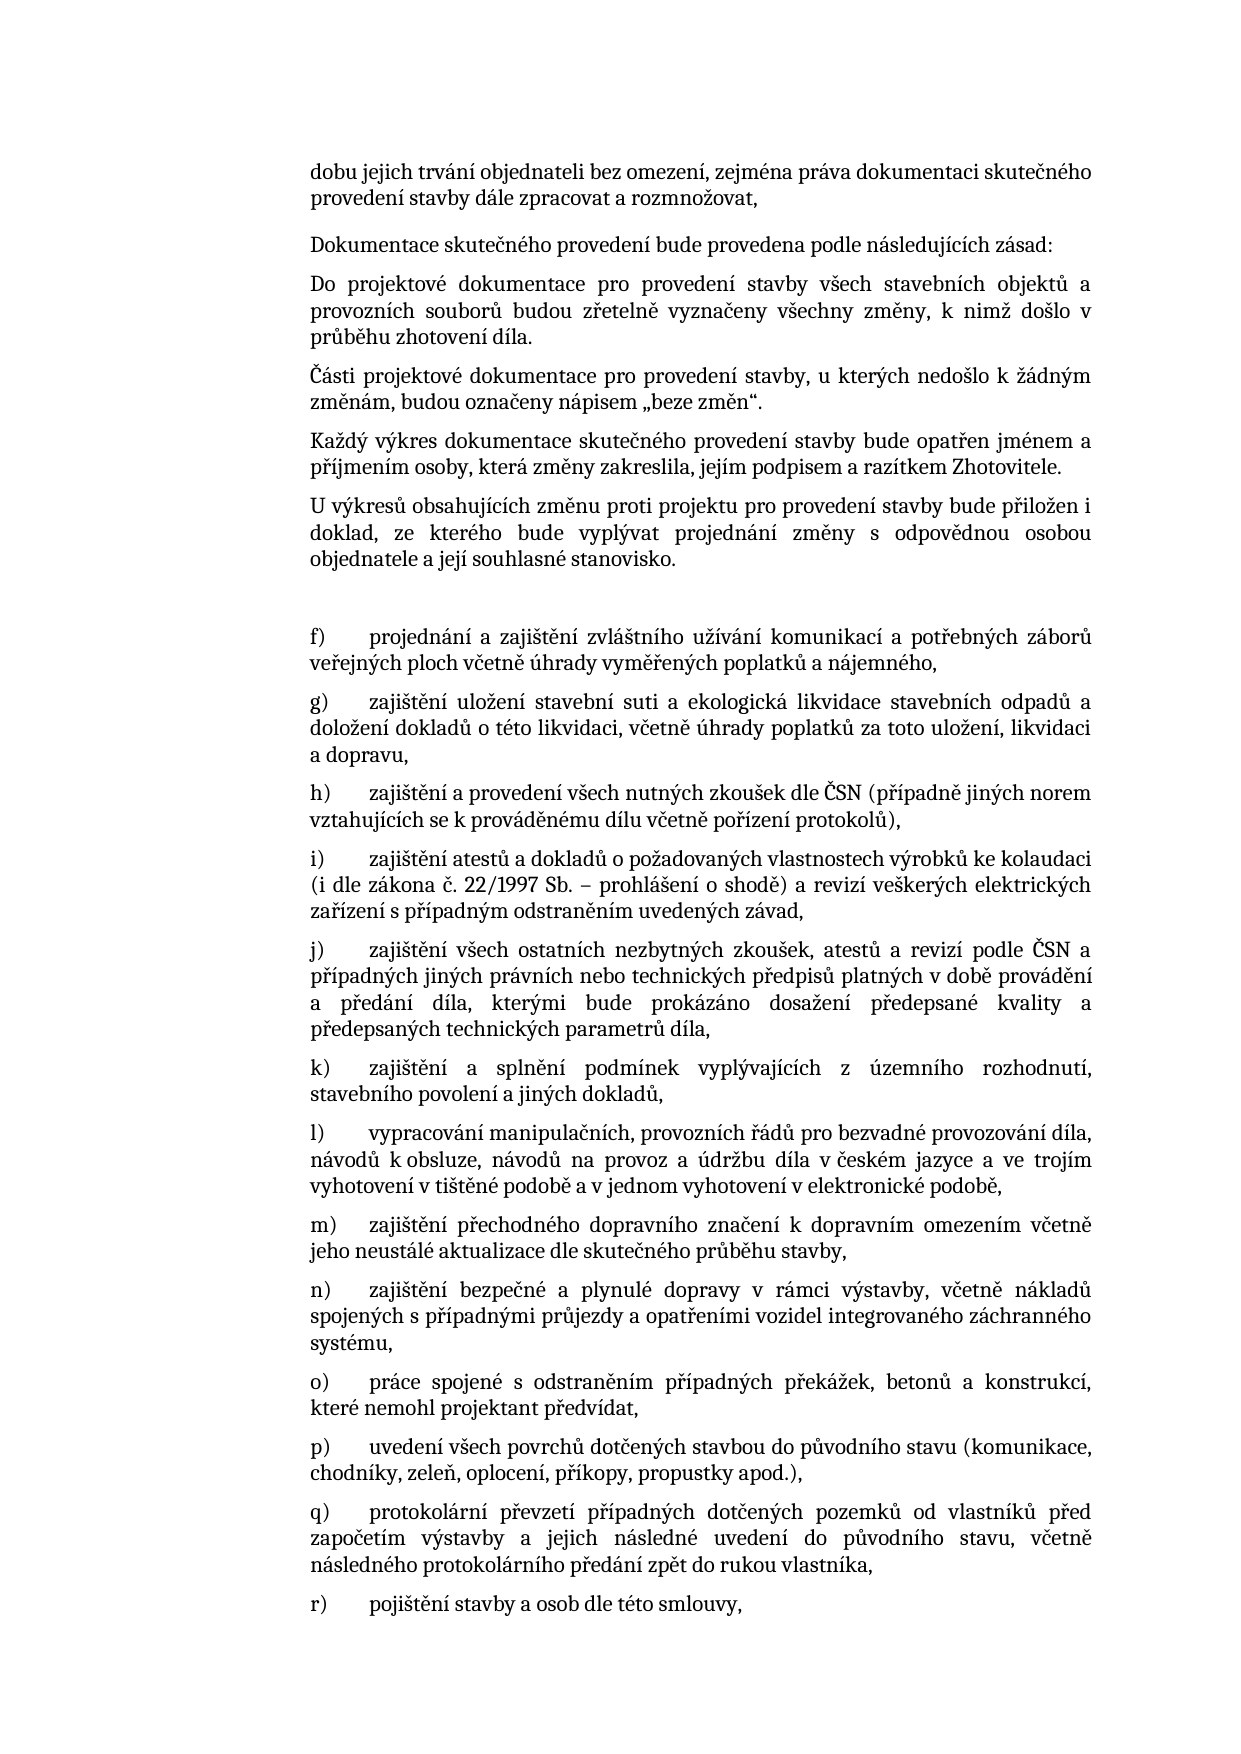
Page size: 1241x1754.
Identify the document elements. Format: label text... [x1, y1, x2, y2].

subtitle pojištění stavby a osob dle této smlouvy, [310, 1590, 1093, 1617]
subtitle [310, 159, 1093, 211]
subtitle U výkresů obsahujících změnu proti projektu pro provedení stavby bude přiložen i doklad, ze kterého bude vyplývat projednání změny s odpovědnou osobou objednatele a její souhlasné stanovisko. [310, 493, 1093, 572]
subtitle Části projektové dokumentace pro provedení stavby, u kterých nedošlo k žádným změnám, budou označeny nápisem „beze změn“. [310, 363, 1093, 415]
subtitle Dokumentace skutečného provedení bude provedena podle následujících zásad: [310, 232, 1093, 258]
subtitle projednání a zajištění zvláštního užívání komunikací a potřebných záborů veřejných ploch včetně úhrady vyměřených poplatků a nájemného, [310, 623, 1093, 676]
subtitle Do projektové dokumentace pro provedení stavby všech stavebních objektů a provozních souborů budou zřetelně vyznačeny všechny změny, k nimž došlo v průběhu zhotovení díla. [310, 271, 1093, 350]
subtitle protokolární převzetí případných dotčených pozemků od vlastníků před započetím výstavby a jejich následné uvedení do původního stavu, včetně následného protokolárního předání zpět do rukou vlastníka, [310, 1499, 1093, 1578]
subtitle Každý výkres dokumentace skutečného provedení stavby bude opatřen jménem a příjmením osoby, která změny zakreslila, jejím podpisem a razítkem Zhotovitele. [310, 428, 1093, 481]
subtitle zajištění bezpečné a plynulé dopravy v rámci výstavby, včetně nákladů spojených s případnými průjezdy a opatřeními vozidel integrovaného záchranného systému, [310, 1277, 1093, 1356]
subtitle zajištění atestů a dokladů o požadovaných vlastnostech výrobků ke kolaudaci (i dle zákona č. 22/1997 Sb. – prohlášení o shodě) a revizí veškerých elektrických zařízení s případným odstraněním uvedených závad, [310, 845, 1093, 924]
subtitle zajištění a splnění podmínek vyplývajících z územního rozhodnutí, stavebního povolení a jiných dokladů, [310, 1055, 1093, 1108]
subtitle práce spojené s odstraněním případných překážek, betonů a konstrukcí, které nemohl projektant předvídat, [310, 1368, 1093, 1421]
subtitle vypracování manipulačních, provozních řádů pro bezvadné provozování díla, návodů k obsluze, návodů na provoz a údržbu díla v českém jazyce a ve trojím vyhotovení v tištěné podobě a v jednom vyhotovení v elektronické podobě, [310, 1120, 1093, 1199]
subtitle zajištění uložení stavební suti a ekologická likvidace stavebních odpadů a doložení dokladů o této likvidaci, včetně úhrady poplatků za toto uložení, likvidaci a dopravu, [310, 689, 1093, 768]
subtitle zajištění a provedení všech nutných zkoušek dle ČSN (případně jiných norem vztahujících se k prováděnému dílu včetně pořízení protokolů), [310, 780, 1093, 833]
subtitle uvedení všech povrchů dotčených stavbou do původního stavu (komunikace, chodníky, zeleň, oplocení, příkopy, propustky apod.), [310, 1434, 1093, 1486]
subtitle zajištění všech ostatních nezbytných zkoušek, atestů a revizí podle ČSN a případných jiných právních nebo technických předpisů platných v době provádění a předání díla, kterými bude prokázáno dosažení předepsané kvality a předepsaných technických parametrů díla, [310, 937, 1093, 1042]
subtitle zajištění přechodného dopravního značení k dopravním omezením včetně jeho neustálé aktualizace dle skutečného průběhu stavby, [310, 1212, 1093, 1264]
